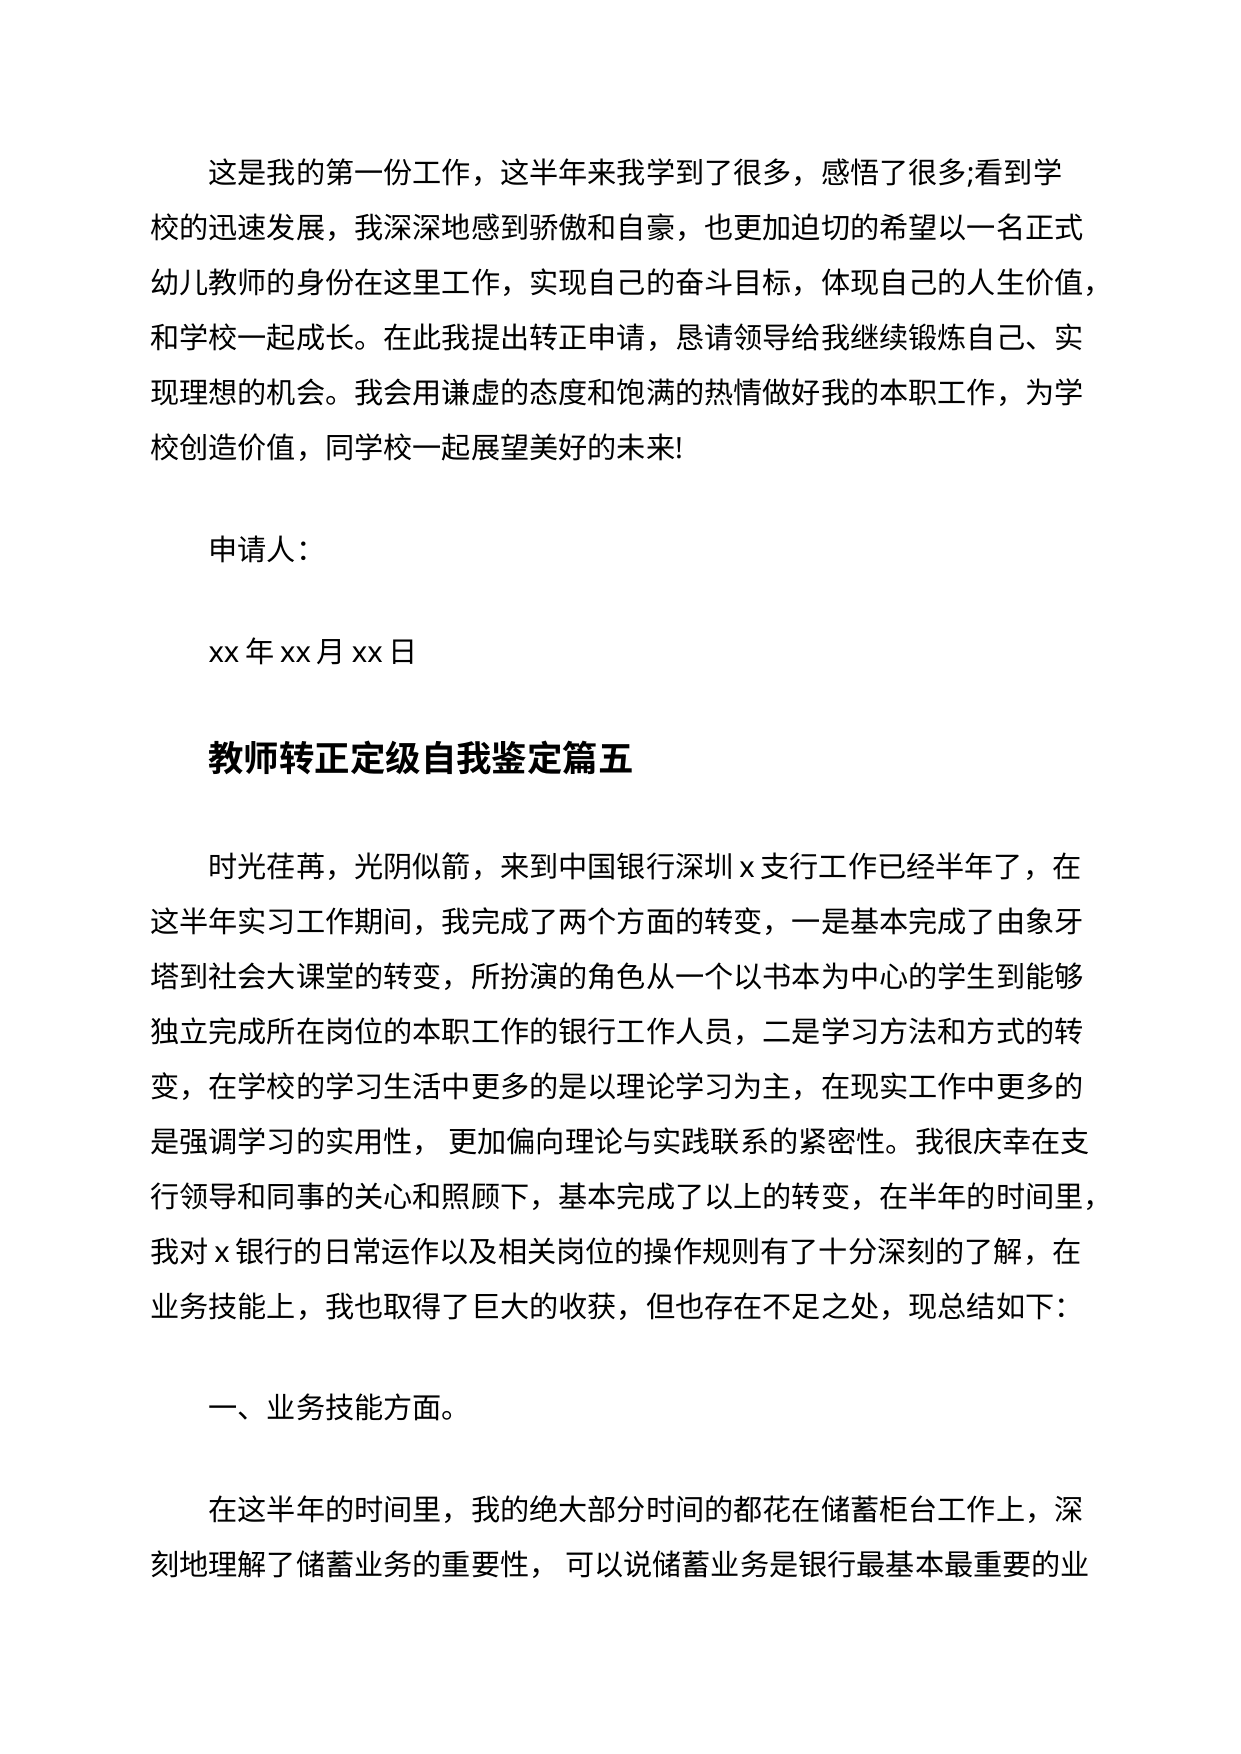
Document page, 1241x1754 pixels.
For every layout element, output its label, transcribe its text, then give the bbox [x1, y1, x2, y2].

text 时光荏苒，光阴似箭，来到中国银行深圳x支行工作已经半年了，在这半年实习工作期间，我完成了两个方面的转变，一是基本完成了由象牙塔到社会大课堂的转变，所扮演的角色从一个以书本为中心的学生到能够独立完成所在岗位的本职工作的银行工作人员，二是学习方法和方式的转变，在学校的学习生活中更多的是以理论学习为主，在现实工作中更多的是强调学习的实用性， 更加偏向理论与实践联系的紧密性。我很庆幸在支行领导和同事的关心和照顾下，基本完成了以上的转变，在半年的时间里，我对x银行的日常运作以及相关岗位的操作规则有了十分深刻的了解，在业务技能上，我也取得了巨大的收获，但也存在不足之处，现总结如下： [150, 844, 1090, 1325]
text 申请人： [150, 527, 1090, 569]
text 一、业务技能方面。 [150, 1385, 1090, 1427]
text 这是我的第一份工作，这半年来我学到了很多，感悟了很多;看到学校的迅速发展，我深深地感到骄傲和自豪，也更加迫切的希望以一名正式幼儿教师的身份在这里工作，实现自己的奋斗目标，体现自己的人生价值，和学校一起成长。在此我提出转正申请，恳请领导给我继续锻炼自己、实现理想的机会。我会用谦虚的态度和饱满的热情做好我的本职工作，为学校创造价值，同学校一起展望美好的未来! [150, 150, 1090, 467]
text 教师转正定级自我鉴定篇五 [150, 730, 1090, 782]
text xx年xx月xx日 [150, 628, 1090, 671]
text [150, 1487, 1090, 1584]
